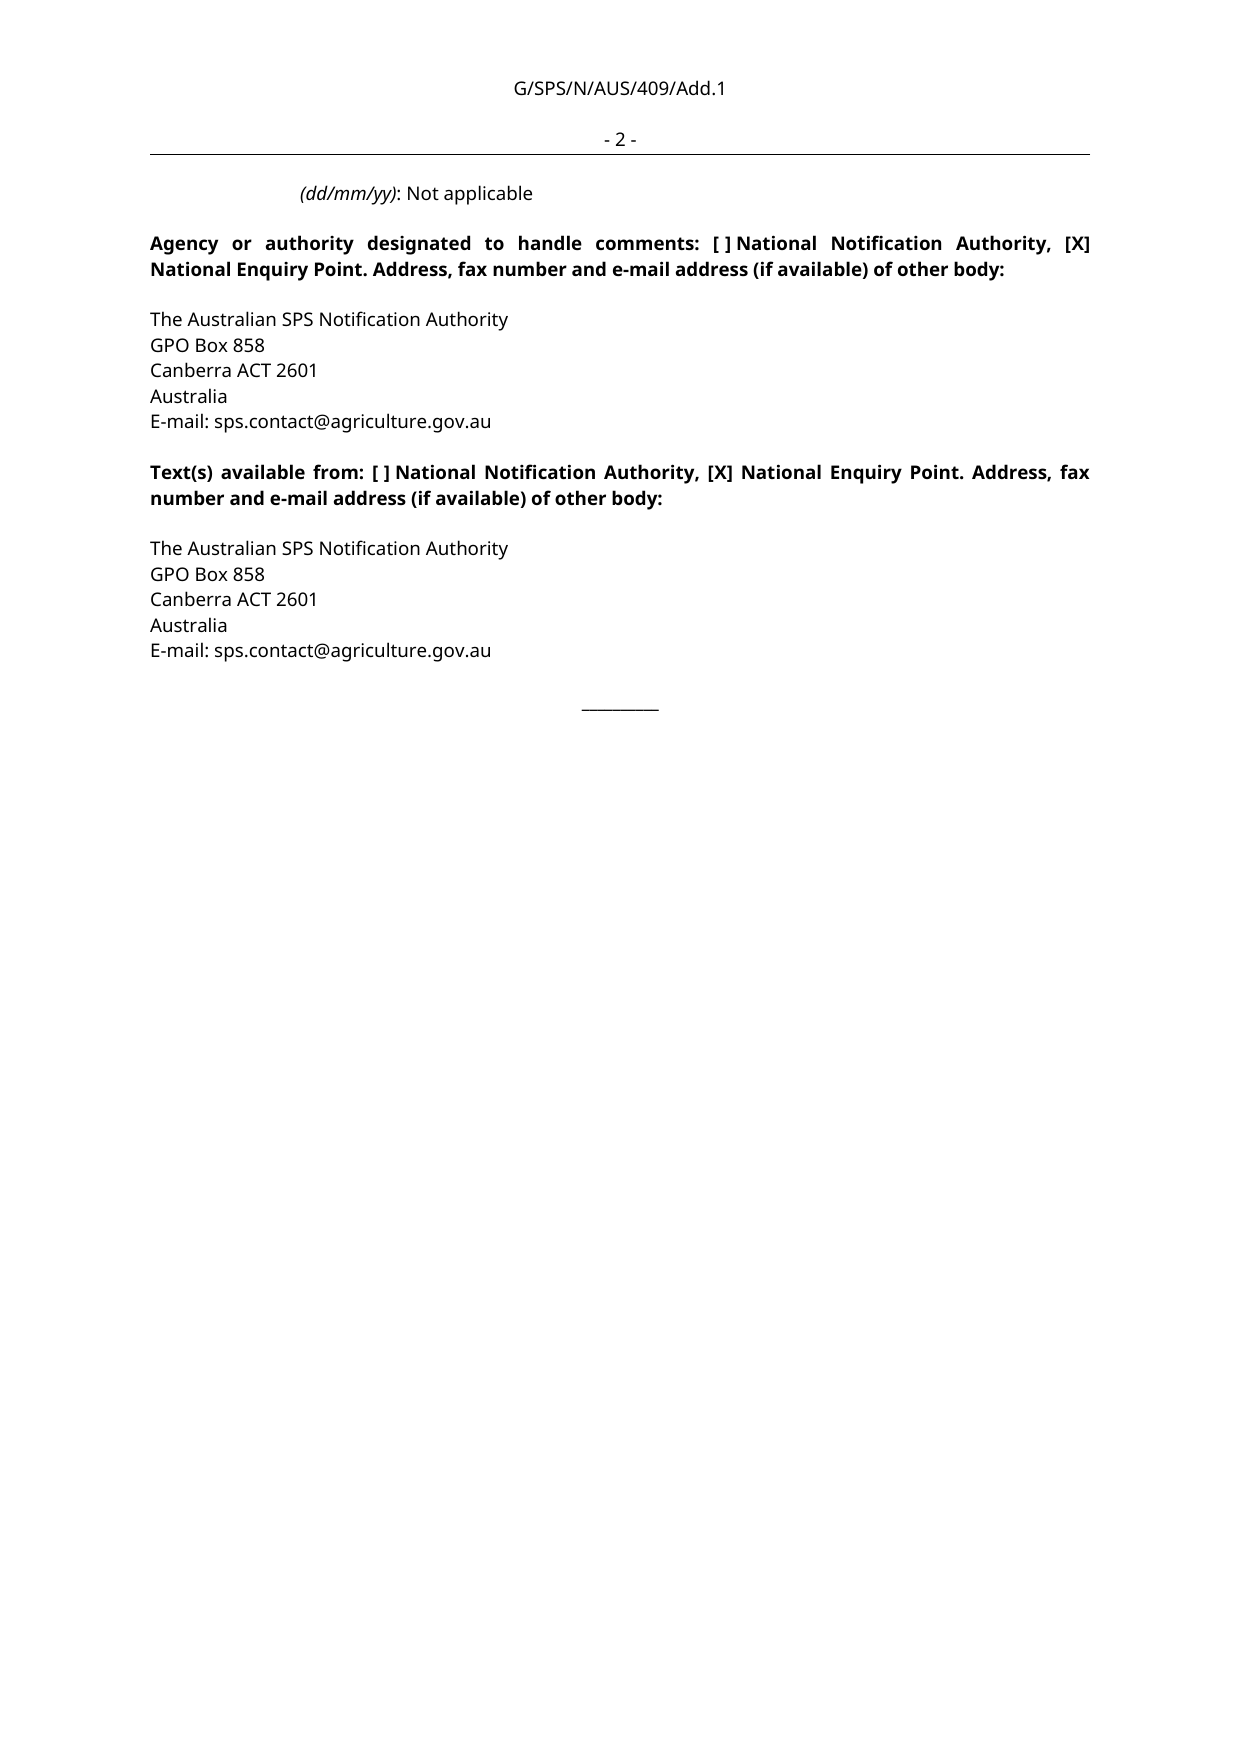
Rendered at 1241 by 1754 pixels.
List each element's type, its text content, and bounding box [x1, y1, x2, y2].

table_cell Text(s) available from: [ ] National Notification Authority, [X] National Enquiry Point. Address, fax number and e-mail address (if available) of other body: [139, 459, 1101, 535]
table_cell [139, 180, 1101, 231]
text __________ [150, 688, 1090, 713]
table_cell Agency or authority designated to handle comments: [ ] National Notification Authority, [X] National Enquiry Point. Address, fax number and e-mail address (if available) of other body: [139, 231, 1101, 307]
table_cell The Australian SPS Notification Authority GPO Box 858 Canberra ACT 2601 Australia E-mail: sps.contact@agriculture.gov.au [139, 535, 1101, 688]
table_cell The Australian SPS Notification Authority GPO Box 858 Canberra ACT 2601 Australia E-mail: sps.contact@agriculture.gov.au [139, 307, 1101, 459]
